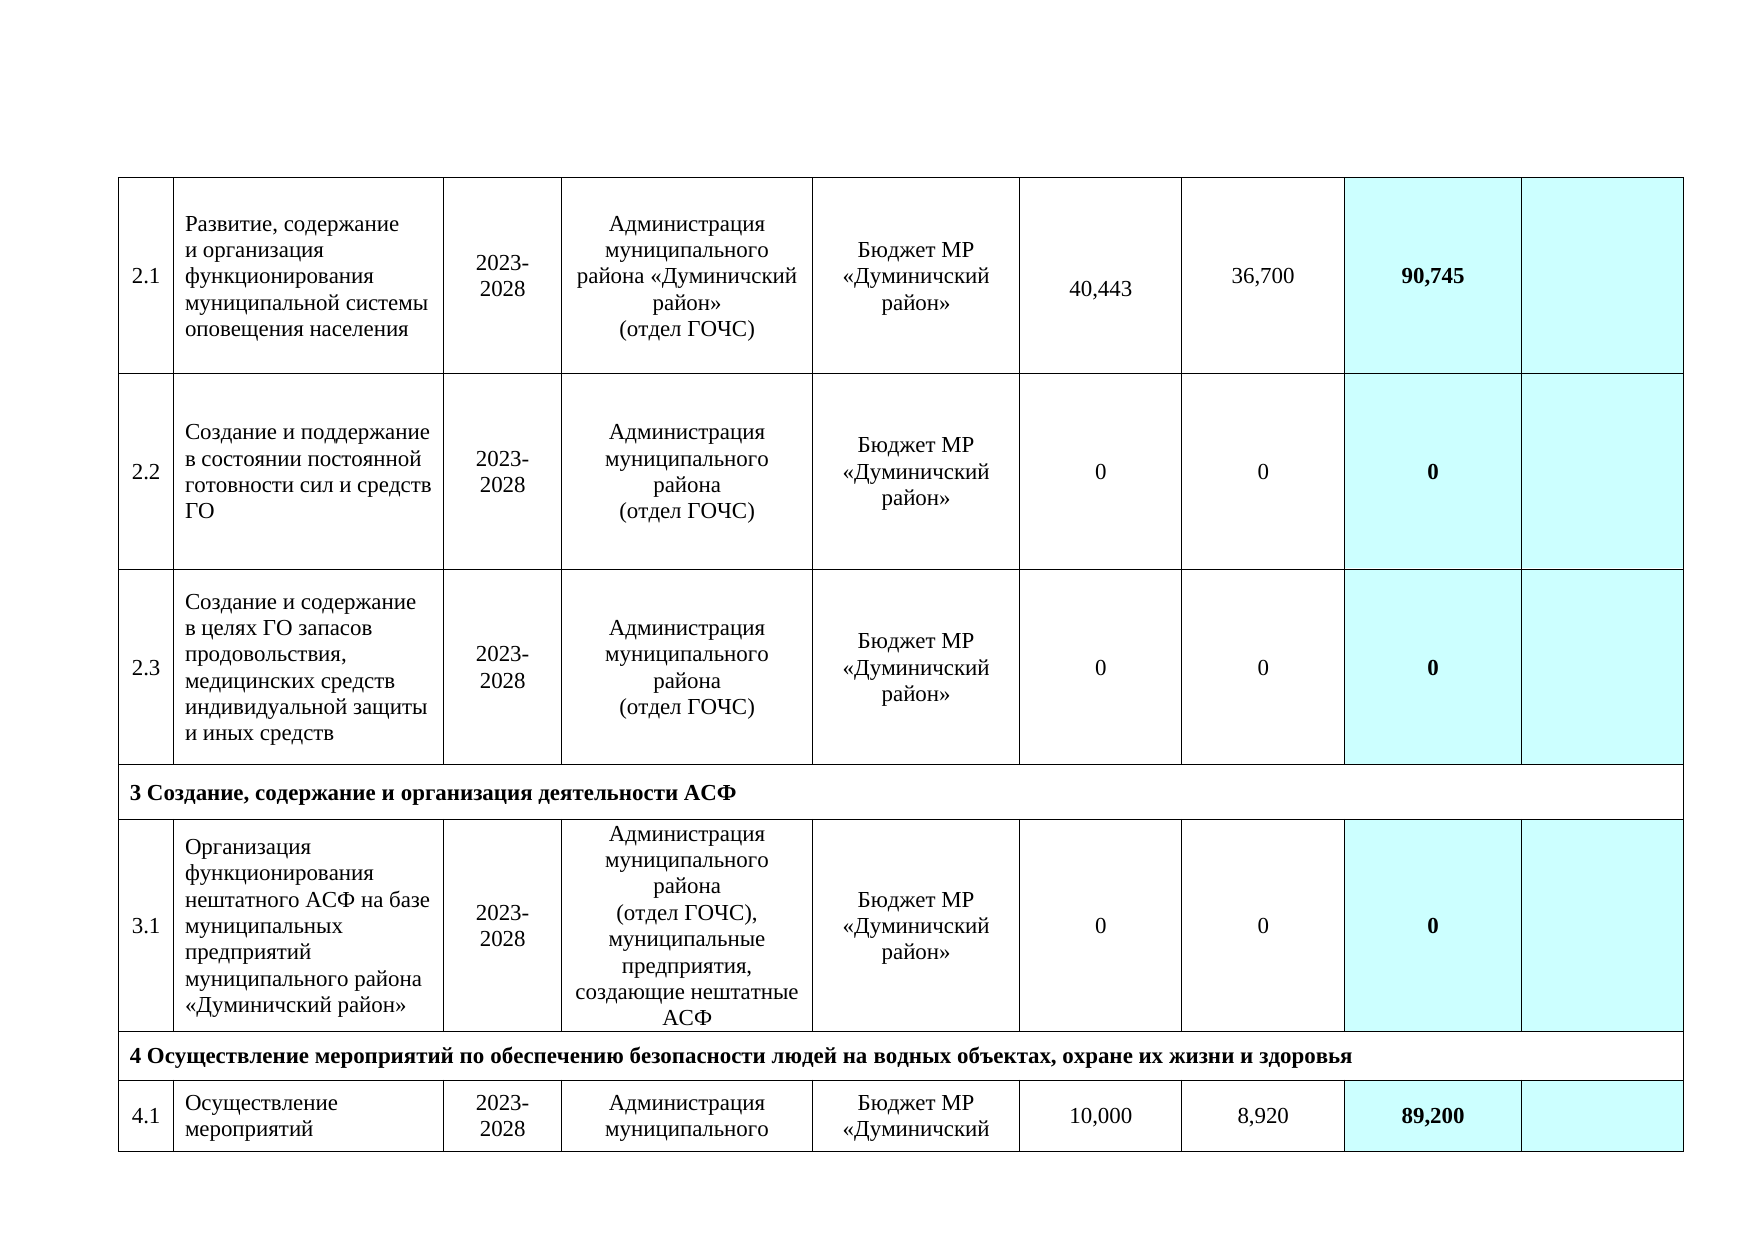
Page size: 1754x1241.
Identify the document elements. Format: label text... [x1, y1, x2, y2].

table_cell Развитие, содержание и организация функционирования муниципальной системы оповещения населения [174, 178, 443, 373]
table_cell Создание и содержание в целях ГО запасов продовольствия, медицинских средств индивидуальной защиты и иных средств [174, 570, 443, 764]
table_cell 90,745 [1345, 178, 1521, 373]
table_cell 0 [1345, 570, 1521, 764]
table_cell Создание и поддержание в состоянии постоянной готовности сил и средств ГО [174, 374, 443, 568]
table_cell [813, 1081, 1019, 1151]
table_cell Бюджет МР «Думиничский район» [813, 820, 1019, 1031]
table_cell Администрация муниципального района (отдел ГОЧС) [562, 570, 812, 764]
table_cell 10,000 [1020, 1081, 1181, 1151]
table_cell 2023-2028 [444, 570, 561, 764]
table_cell 3.1 [119, 820, 173, 1031]
table_cell [1522, 570, 1683, 764]
table_cell 2023-2028 [444, 820, 561, 1031]
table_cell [174, 1081, 443, 1151]
table_cell 2023-2028 [444, 178, 561, 373]
table_cell Администрация муниципального района «Думиничский район» (отдел ГОЧС) [562, 178, 812, 373]
table_cell 0 [1020, 570, 1181, 764]
table_cell 3 Создание, содержание и организация деятельности АСФ [119, 765, 1683, 819]
table_cell Бюджет МР «Думиничский район» [813, 178, 1019, 373]
table_cell 0 [1345, 820, 1521, 1031]
table_cell 0 [1182, 374, 1344, 568]
table_cell 0 [1020, 820, 1181, 1031]
table_cell 36,700 [1182, 178, 1344, 373]
table_cell 0 [1182, 570, 1344, 764]
table_cell Бюджет МР «Думиничский район» [813, 374, 1019, 568]
table_cell 4 Осуществление мероприятий по обеспечению безопасности людей на водных объектах, охране их жизни и здоровья [119, 1032, 1683, 1079]
table_cell [1522, 374, 1683, 568]
table_cell [1522, 178, 1683, 373]
table_cell 4.1 [119, 1081, 173, 1151]
table_cell Администрация муниципального района (отдел ГОЧС) [562, 374, 812, 568]
table_cell Бюджет МР «Думиничский район» [813, 570, 1019, 764]
table_cell 2023-2028 [444, 374, 561, 568]
table_cell 2.3 [119, 570, 173, 764]
table_cell 2.2 [119, 374, 173, 568]
table_cell 2023-2028 [444, 1081, 561, 1151]
table_cell 2.1 [119, 178, 173, 373]
table_cell 0 [1020, 374, 1181, 568]
table_cell 8,920 [1182, 1081, 1344, 1151]
table_cell 0 [1345, 374, 1521, 568]
table_cell 40,443 [1020, 178, 1181, 373]
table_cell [562, 1081, 812, 1151]
table_cell Организация функционирования нештатного АСФ на базе муниципальных предприятий муниципального района «Думиничский район» [174, 820, 443, 1031]
table_cell [1522, 820, 1683, 1031]
table_cell [1522, 1081, 1683, 1151]
table_cell 89,200 [1345, 1081, 1521, 1151]
table_cell 0 [1182, 820, 1344, 1031]
table_cell Администрация муниципального района (отдел ГОЧС), муниципальные предприятия, создающие нештатные АСФ [562, 820, 812, 1031]
